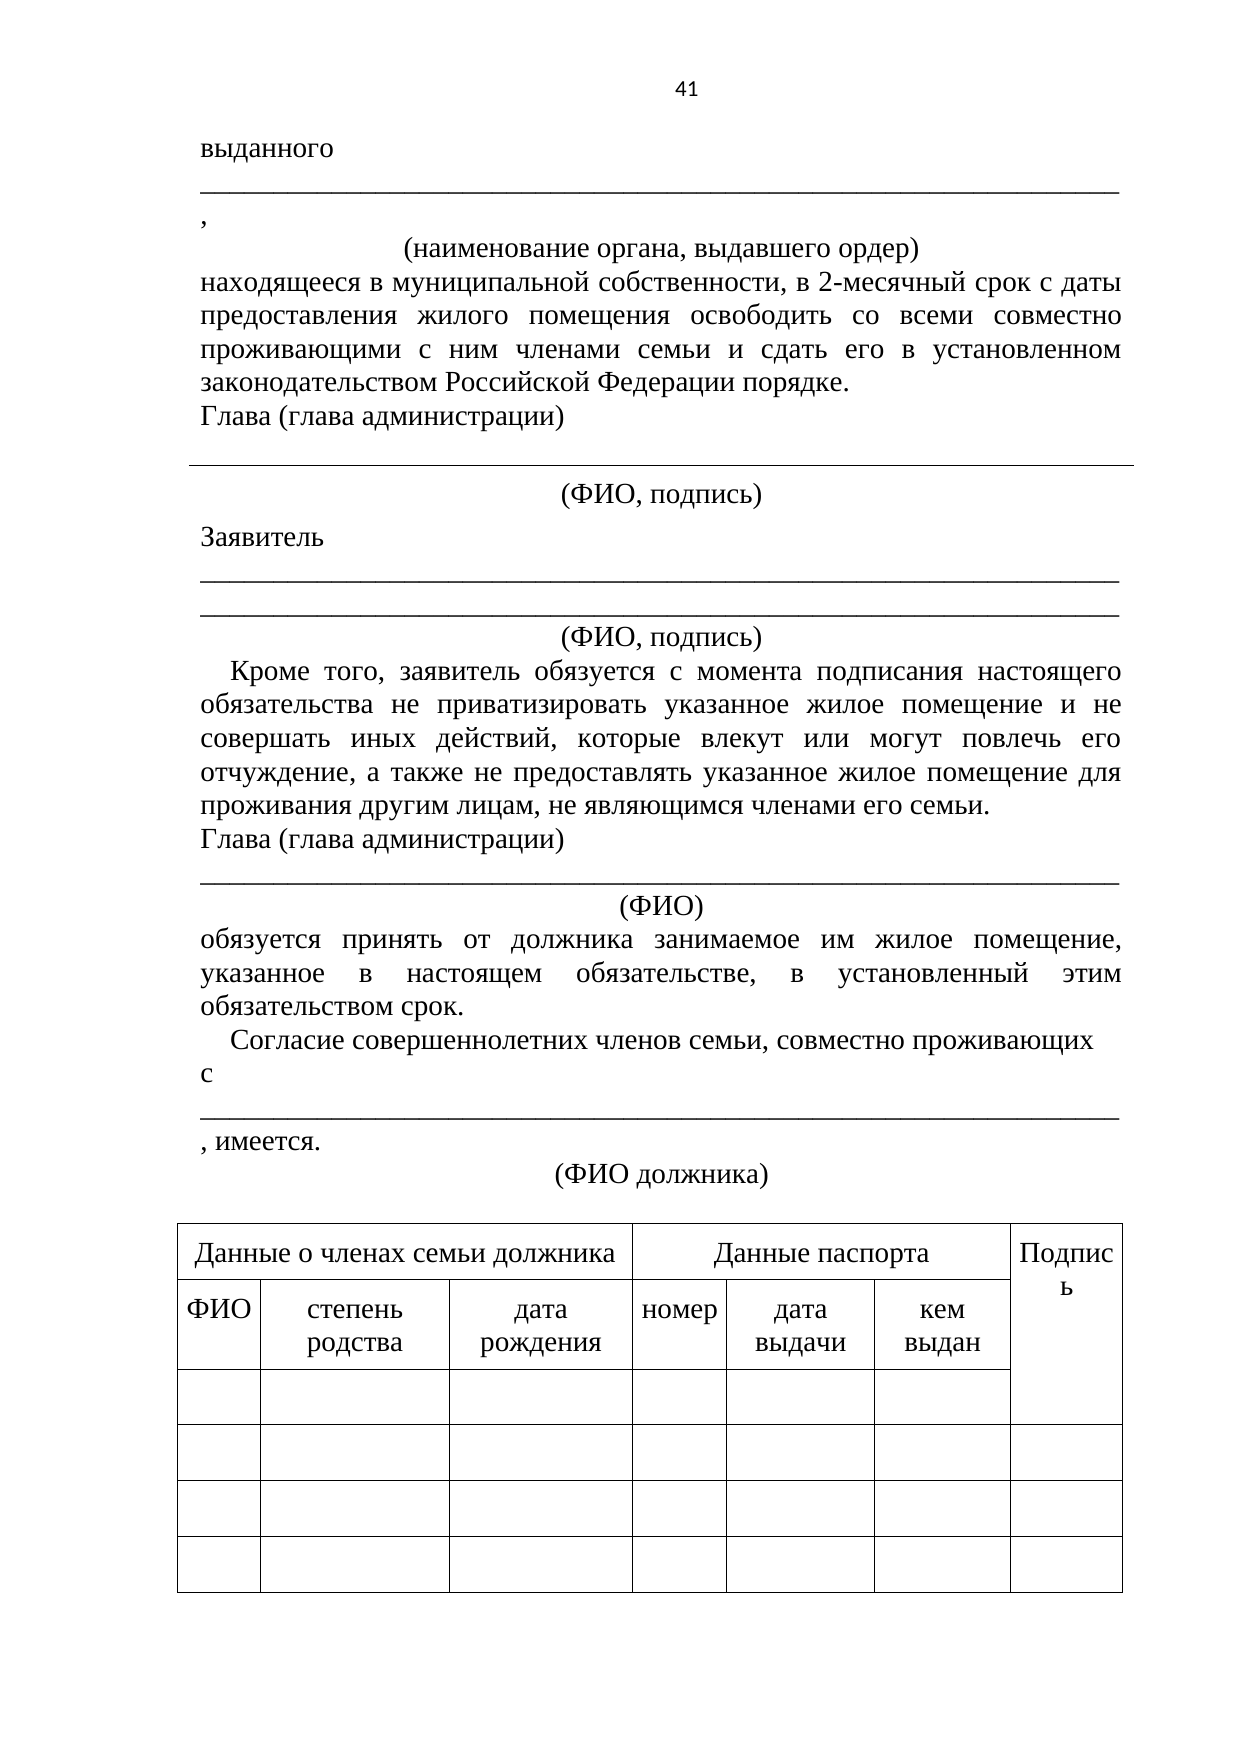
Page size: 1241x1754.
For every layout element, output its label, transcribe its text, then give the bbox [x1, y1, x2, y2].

table_cell Заявитель ______________________________________________________________________________________________________________________________ (ФИО, подпись) [189, 519, 1134, 653]
table_cell [178, 1537, 260, 1592]
table_cell Глава (глава администрации) _______________________________________________________________ (ФИО) обязуется принять от должника занимаемое им жилое помещение, указанное в настоящем обязательстве, в установленный этим обязательством срок. Согласие совершеннолетних членов семьи, совместно проживающих с _______________________________________________________________, имеется. (ФИО должника) [189, 821, 1134, 1190]
table_cell степень родства [261, 1280, 449, 1368]
table_cell [1011, 1481, 1122, 1536]
table_cell номер [633, 1280, 726, 1368]
table_cell [727, 1425, 874, 1480]
table_header Данные паспорта [633, 1224, 1010, 1279]
table_header Данные о членах семьи должника [178, 1224, 632, 1279]
table_cell [1011, 1537, 1122, 1592]
table_cell [450, 1481, 632, 1536]
table_cell ФИО [178, 1280, 260, 1368]
table_cell [875, 1481, 1010, 1536]
table_cell [875, 1537, 1010, 1592]
table_cell [727, 1370, 874, 1424]
table_cell кем выдан [875, 1280, 1010, 1368]
table_cell [178, 1425, 260, 1480]
table_cell [633, 1370, 726, 1424]
table_cell [1011, 1425, 1122, 1480]
table_cell [261, 1425, 449, 1480]
table_cell [633, 1537, 726, 1592]
table_cell [727, 1537, 874, 1592]
table_cell дата рождения [450, 1280, 632, 1368]
table_cell [178, 1481, 260, 1536]
table_cell [261, 1537, 449, 1592]
table_cell Кроме того, заявитель обязуется с момента подписания настоящего обязательства не приватизировать указанное жилое помещение и не совершать иных действий, которые влекут или могут повлечь его отчуждение, а также не предоставлять указанное жилое помещение для проживания другим лицам, не являющимся членами его семьи. [189, 653, 1134, 821]
table_cell [875, 1370, 1010, 1424]
table_cell [261, 1370, 449, 1424]
table_cell (ФИО, подпись) [189, 466, 1134, 519]
table_cell [450, 1370, 632, 1424]
table_cell [178, 1370, 260, 1424]
table_cell [261, 1481, 449, 1536]
table_cell [633, 1425, 726, 1480]
table_cell [450, 1537, 632, 1592]
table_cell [189, 130, 1134, 398]
table_cell [633, 1481, 726, 1536]
table_cell дата выдачи [727, 1280, 874, 1368]
table_cell [727, 1481, 874, 1536]
table_cell Глава (глава администрации) [189, 398, 1134, 465]
table_cell [450, 1425, 632, 1480]
table_header Подпись [1011, 1224, 1122, 1424]
table_cell [875, 1425, 1010, 1480]
